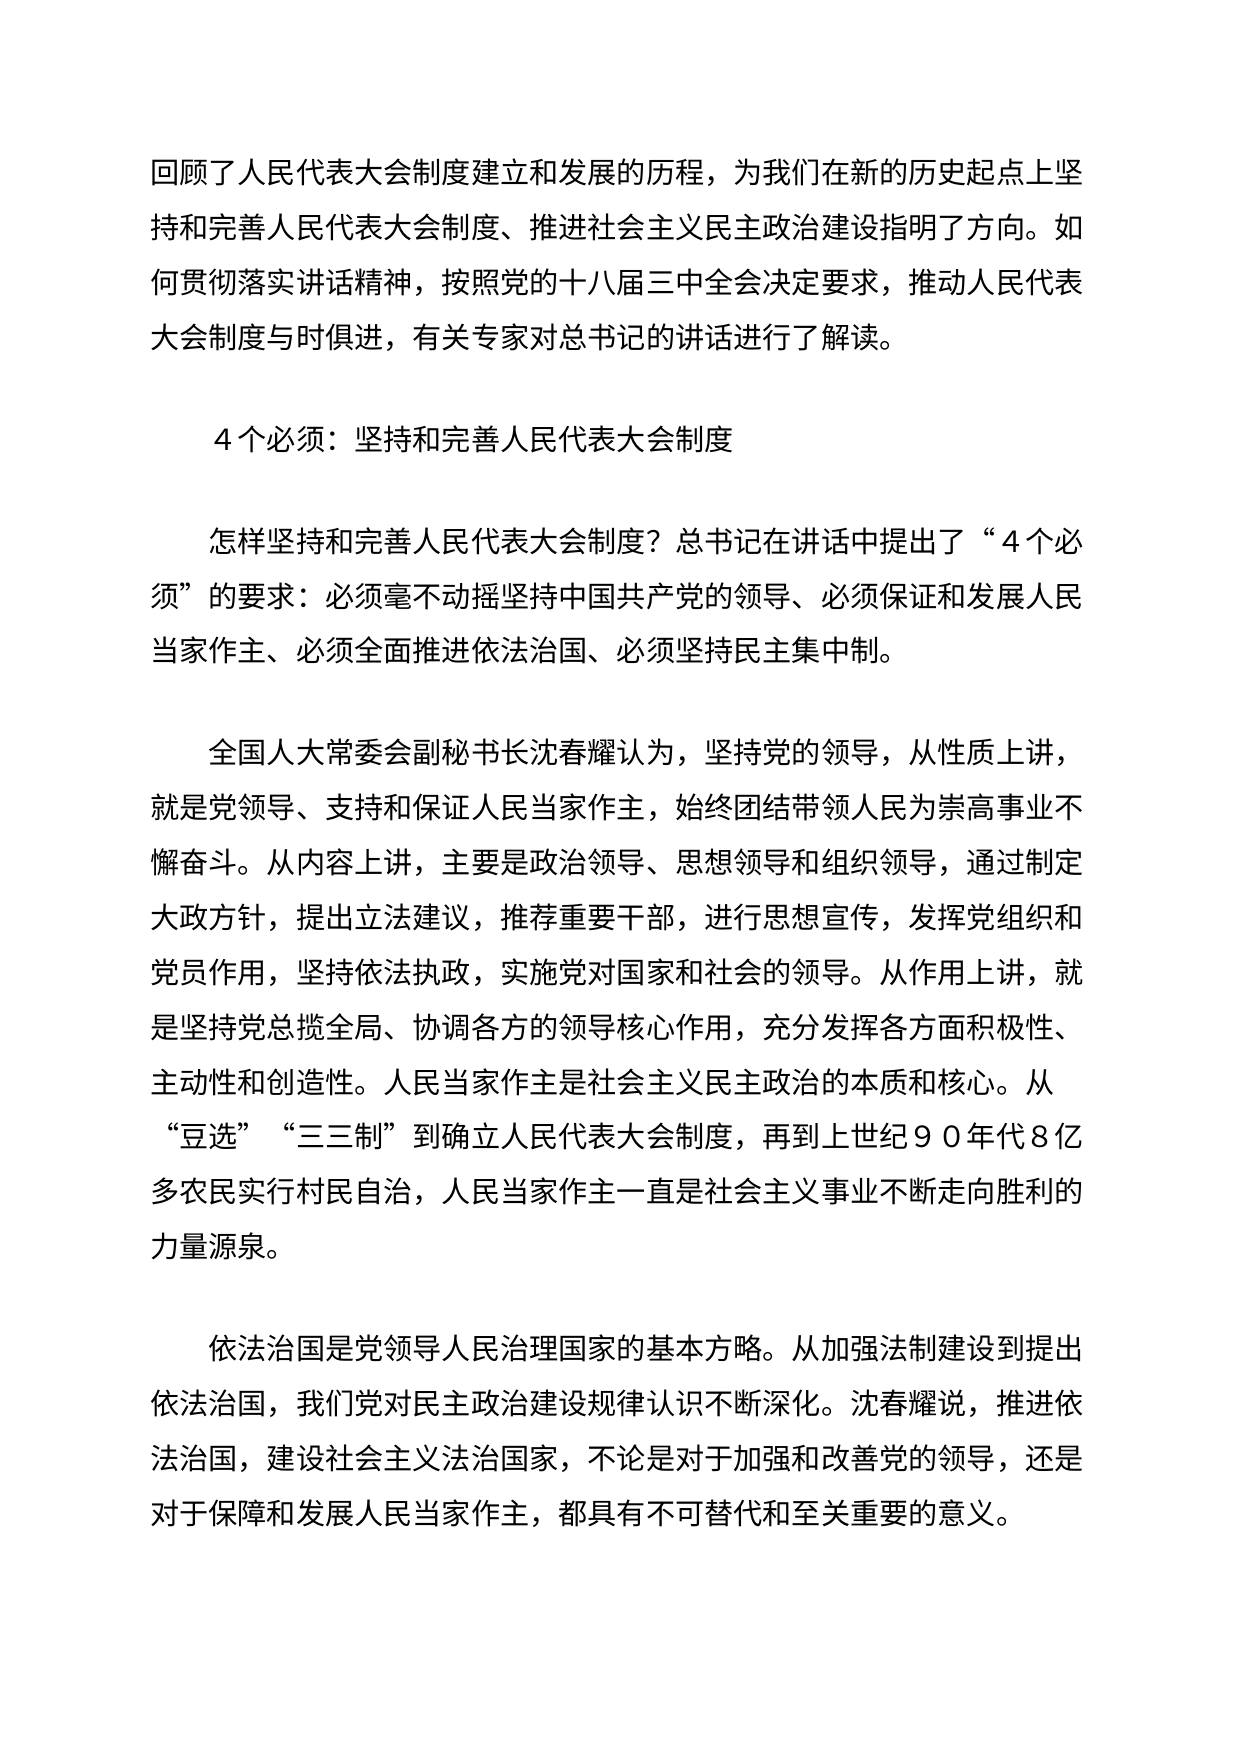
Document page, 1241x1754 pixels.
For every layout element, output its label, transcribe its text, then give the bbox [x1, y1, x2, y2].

text 全国人大常委会副秘书长沈春耀认为，坚持党的领导，从性质上讲，就是党领导、支持和保证人民当家作主，始终团结带领人民为崇高事业不懈奋斗。从内容上讲，主要是政治领导、思想领导和组织领导，通过制定大政方针，提出立法建议，推荐重要干部，进行思想宣传，发挥党组织和党员作用，坚持依法执政，实施党对国家和社会的领导。从作用上讲，就是坚持党总揽全局、协调各方的领导核心作用，充分发挥各方面积极性、主动性和创造性。人民当家作主是社会主义民主政治的本质和核心。从“豆选”“三三制”到确立人民代表大会制度，再到上世纪９０年代８亿多农民实行村民自治，人民当家作主一直是社会主义事业不断走向胜利的力量源泉。 [150, 730, 1090, 1266]
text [150, 150, 1090, 357]
text 怎样坚持和完善人民代表大会制度？总书记在讲话中提出了“４个必须”的要求：必须毫不动摇坚持中国共产党的领导、必须保证和发展人民当家作主、必须全面推进依法治国、必须坚持民主集中制。 [150, 518, 1090, 670]
text 依法治国是党领导人民治理国家的基本方略。从加强法制建设到提出依法治国，我们党对民主政治建设规律认识不断深化。沈春耀说，推进依法治国，建设社会主义法治国家，不论是对于加强和改善党的领导，还是对于保障和发展人民当家作主，都具有不可替代和至关重要的意义。 [150, 1326, 1090, 1533]
text ４个必须：坚持和完善人民代表大会制度 [150, 416, 1090, 459]
